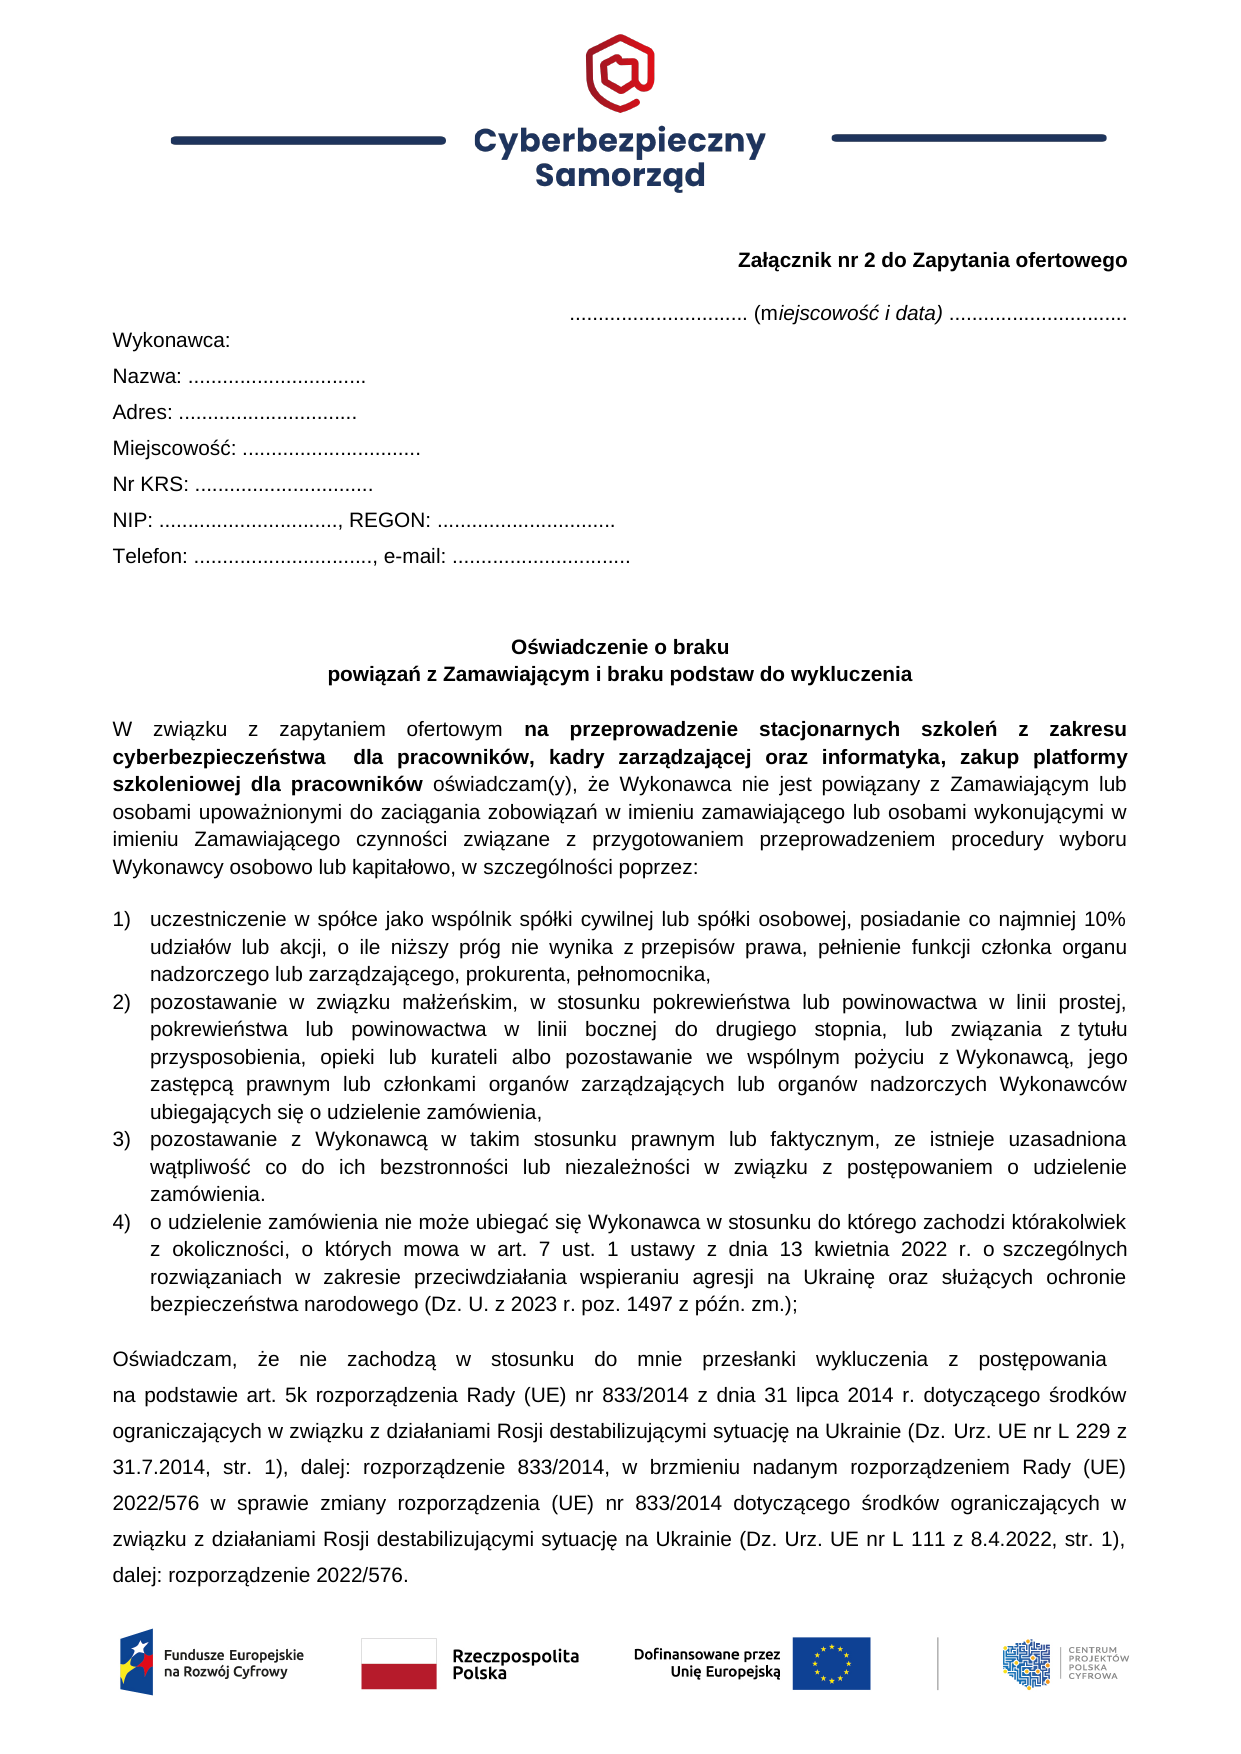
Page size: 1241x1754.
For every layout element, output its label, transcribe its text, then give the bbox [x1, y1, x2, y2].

list uczestniczenie w spółce jako wspólnik spółki cywilnej lub spółki osobowej, posiadanie co najmniej 10% udziałów lub akcji, o ile niższy próg nie wynika z przepisów prawa, pełnienie funkcji członka organu nadzorczego lub zarządzającego, prokurenta, pełnomocnika, [112, 907, 1128, 986]
text W związku z zapytaniem ofertowym na przeprowadzenie stacjonarnych szkoleń z zakresu cyberbezpieczeństwa dla pracowników, kadry zarządzającej oraz informatyka, zakup platformy szkoleniowej dla pracowników oświadczam(y), że Wykonawca nie jest powiązany z Zamawiającym lub osobami upoważnionymi do zaciągania zobowiązań w imieniu zamawiającego lub osobami wykonującymi w imieniu Zamawiającego czynności związane z przygotowaniem przeprowadzeniem procedury wyboru Wykonawcy osobowo lub kapitałowo, w szczególności poprzez: [112, 717, 1128, 878]
picture [831, 134, 1107, 142]
text Nazwa: ............................... [112, 364, 1128, 388]
text NIP: ..............................., REGON: ............................... [112, 508, 1128, 532]
picture [98, 1606, 1162, 1717]
list o udzielenie zamówienia nie może ubiegać się Wykonawca w stosunku do którego zachodzi którakolwiek z okoliczności, o których mowa w art. 7 ust. 1 ustawy z dnia 13 kwietnia 2022 r. o szczególnych rozwiązaniach w zakresie przeciwdziałania wspieraniu agresji na Ukrainę oraz służących ochronie bezpieczeństwa narodowego (Dz. U. z 2023 r. poz. 1497 z późn. zm.); [112, 1209, 1128, 1316]
list Oświadczam, że nie zachodzą w stosunku do mnie przesłanki wykluczenia z postępowania na podstawie art. 5k rozporządzenia Rady (UE) nr 833/2014 z dnia 31 lipca 2014 r. dotyczącego środków ograniczających w związku z działaniami Rosji destabilizującymi sytuację na Ukrainie (Dz. Urz. UE nr L 229 z 31.7.2014, str. 1), dalej: rozporządzenie 833/2014, w brzmieniu nadanym rozporządzeniem Rady (UE) 2022/576 w sprawie zmiany rozporządzenia (UE) nr 833/2014 dotyczącego środków ograniczających w związku z działaniami Rosji destabilizującymi sytuację na Ukrainie (Dz. Urz. UE nr L 111 z 8.4.2022, str. 1), dalej: rozporządzenie 2022/576. [112, 1347, 1128, 1587]
text powiązań z Zamawiającym i braku podstaw do wykluczenia [112, 662, 1128, 686]
list pozostawanie z Wykonawcą w takim stosunku prawnym lub faktycznym, ze istnieje uzasadniona wątpliwość co do ich bezstronności lub niezależności w związku z postępowaniem o udzielenie zamówienia. [112, 1127, 1128, 1206]
text Oświadczenie o braku [112, 634, 1128, 658]
subtitle Wykonawca: [112, 328, 1128, 352]
text Nr KRS: ............................... [112, 472, 1128, 496]
text ............................... (miejscowość i data) ............................... [112, 301, 1128, 324]
text Miejscowość: ............................... [112, 436, 1128, 460]
text Telefon: ..............................., e-mail: ............................... [112, 543, 1128, 567]
text Załącznik nr 2 do Zapytania ofertowego [112, 248, 1128, 272]
picture [474, 34, 766, 193]
text Adres: ............................... [112, 400, 1128, 424]
picture [170, 136, 446, 145]
list pozostawanie w związku małżeńskim, w stosunku pokrewieństwa lub powinowactwa w linii prostej, pokrewieństwa lub powinowactwa w linii bocznej do drugiego stopnia, lub związania z tytułu przysposobienia, opieki lub kurateli albo pozostawanie we wspólnym pożyciu z Wykonawcą, jego zastępcą prawnym lub członkami organów zarządzających lub organów nadzorczych Wykonawców ubiegających się o udzielenie zamówienia, [112, 989, 1128, 1123]
